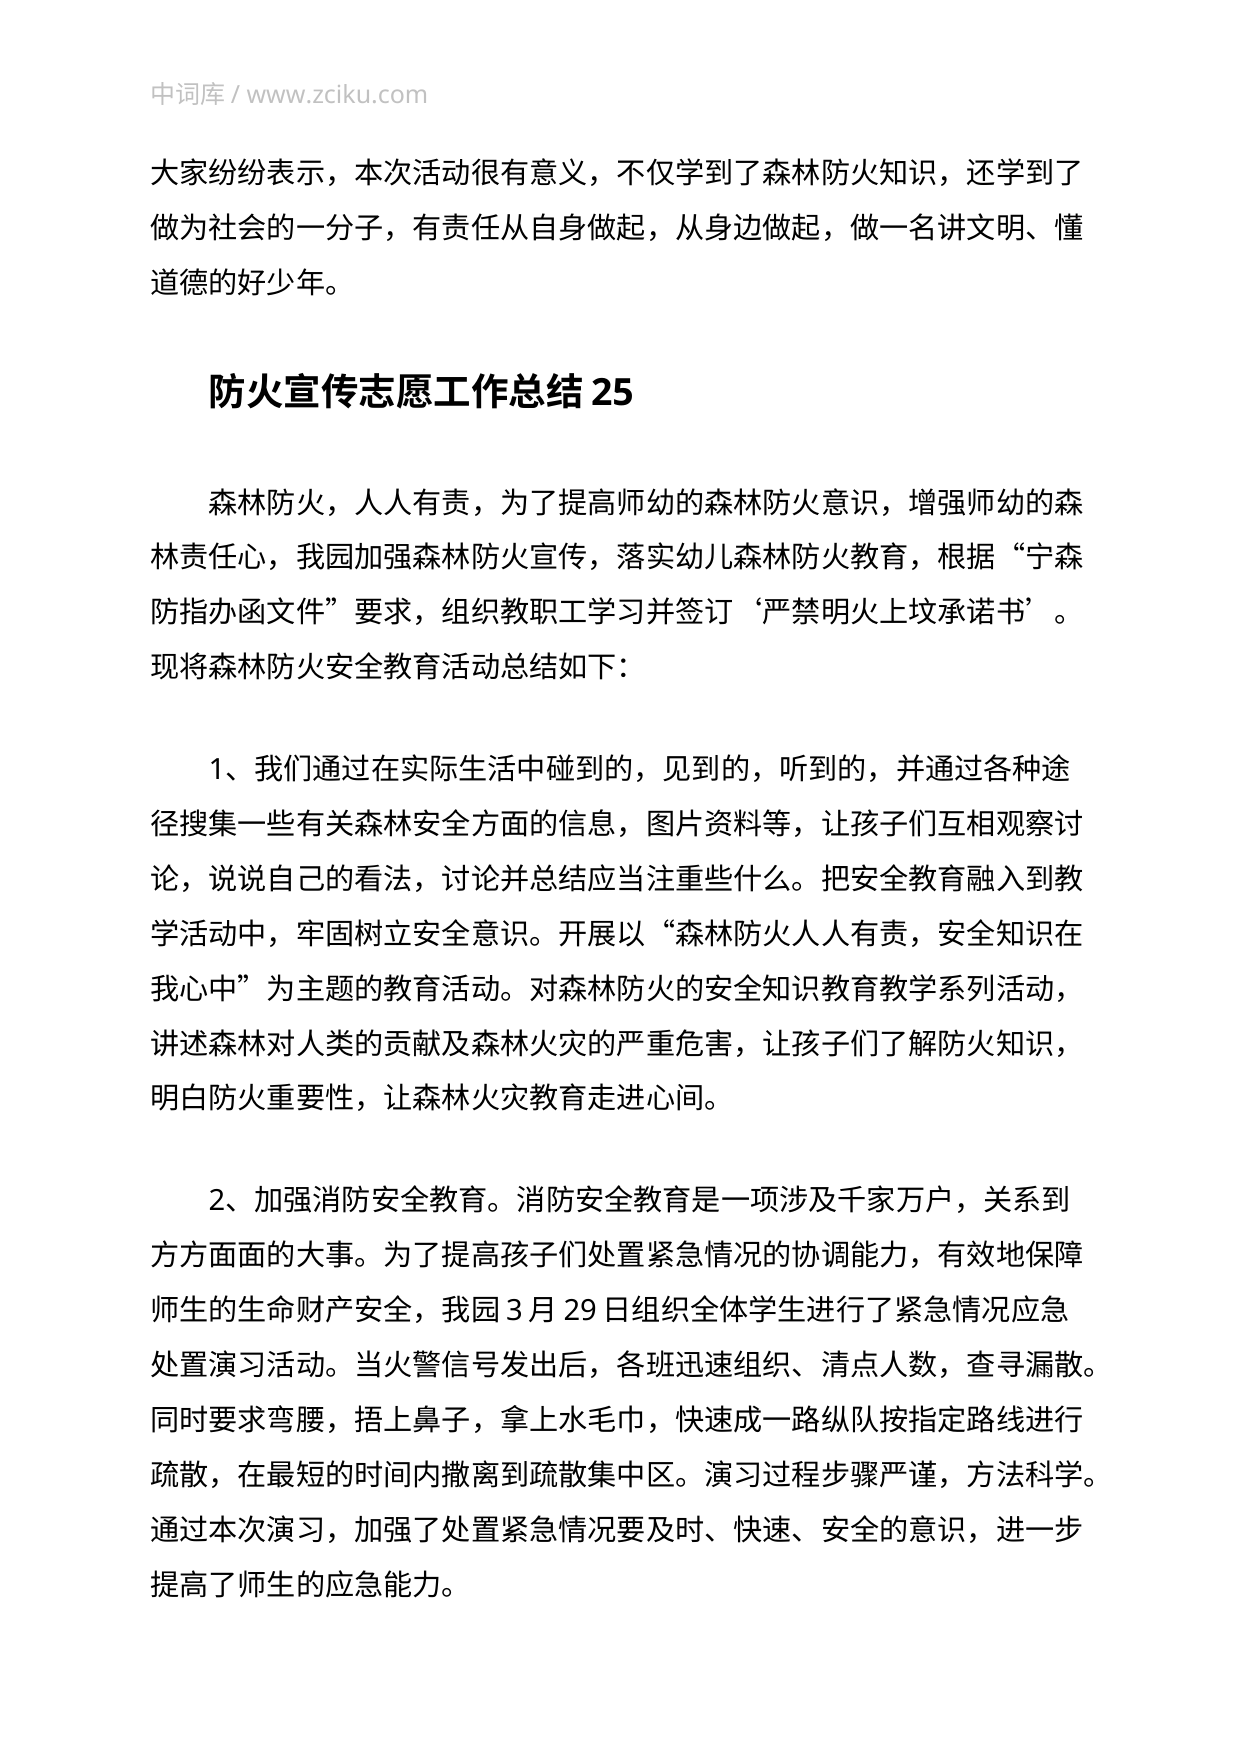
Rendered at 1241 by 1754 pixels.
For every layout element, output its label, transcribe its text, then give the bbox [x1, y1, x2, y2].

text 2、加强消防安全教育。消防安全教育是一项涉及千家万户，关系到方方面面的大事。为了提高孩子们处置紧急情况的协调能力，有效地保障师生的生命财产安全，我园3月29日组织全体学生进行了紧急情况应急处置演习活动。当火警信号发出后，各班迅速组织、清点人数，查寻漏散。同时要求弯腰，捂上鼻子，拿上水毛巾，快速成一路纵队按指定路线进行疏散，在最短的时间内撒离到疏散集中区。演习过程步骤严谨，方法科学。通过本次演习，加强了处置紧急情况要及时、快速、安全的意识，进一步提高了师生的应急能力。 [150, 1177, 1090, 1604]
text 1、我们通过在实际生活中碰到的，见到的，听到的，并通过各种途径搜集一些有关森林安全方面的信息，图片资料等，让孩子们互相观察讨论，说说自己的看法，讨论并总结应当注重些什么。把安全教育融入到教学活动中，牢固树立安全意识。开展以“森林防火人人有责，安全知识在我心中”为主题的教育活动。对森林防火的安全知识教育教学系列活动，讲述森林对人类的贡献及森林火灾的严重危害，让孩子们了解防火知识，明白防火重要性，让森林火灾教育走进心间。 [150, 746, 1090, 1117]
text 森林防火，人人有责，为了提高师幼的森林防火意识，增强师幼的森林责任心，我园加强森林防火宣传，落实幼儿森林防火教育，根据“宁森防指办函文件”要求，组织教职工学习并签订‘严禁明火上坟承诺书’。现将森林防火安全教育活动总结如下： [150, 479, 1090, 686]
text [150, 150, 1090, 302]
text 防火宣传志愿工作总结25 [150, 362, 1090, 416]
